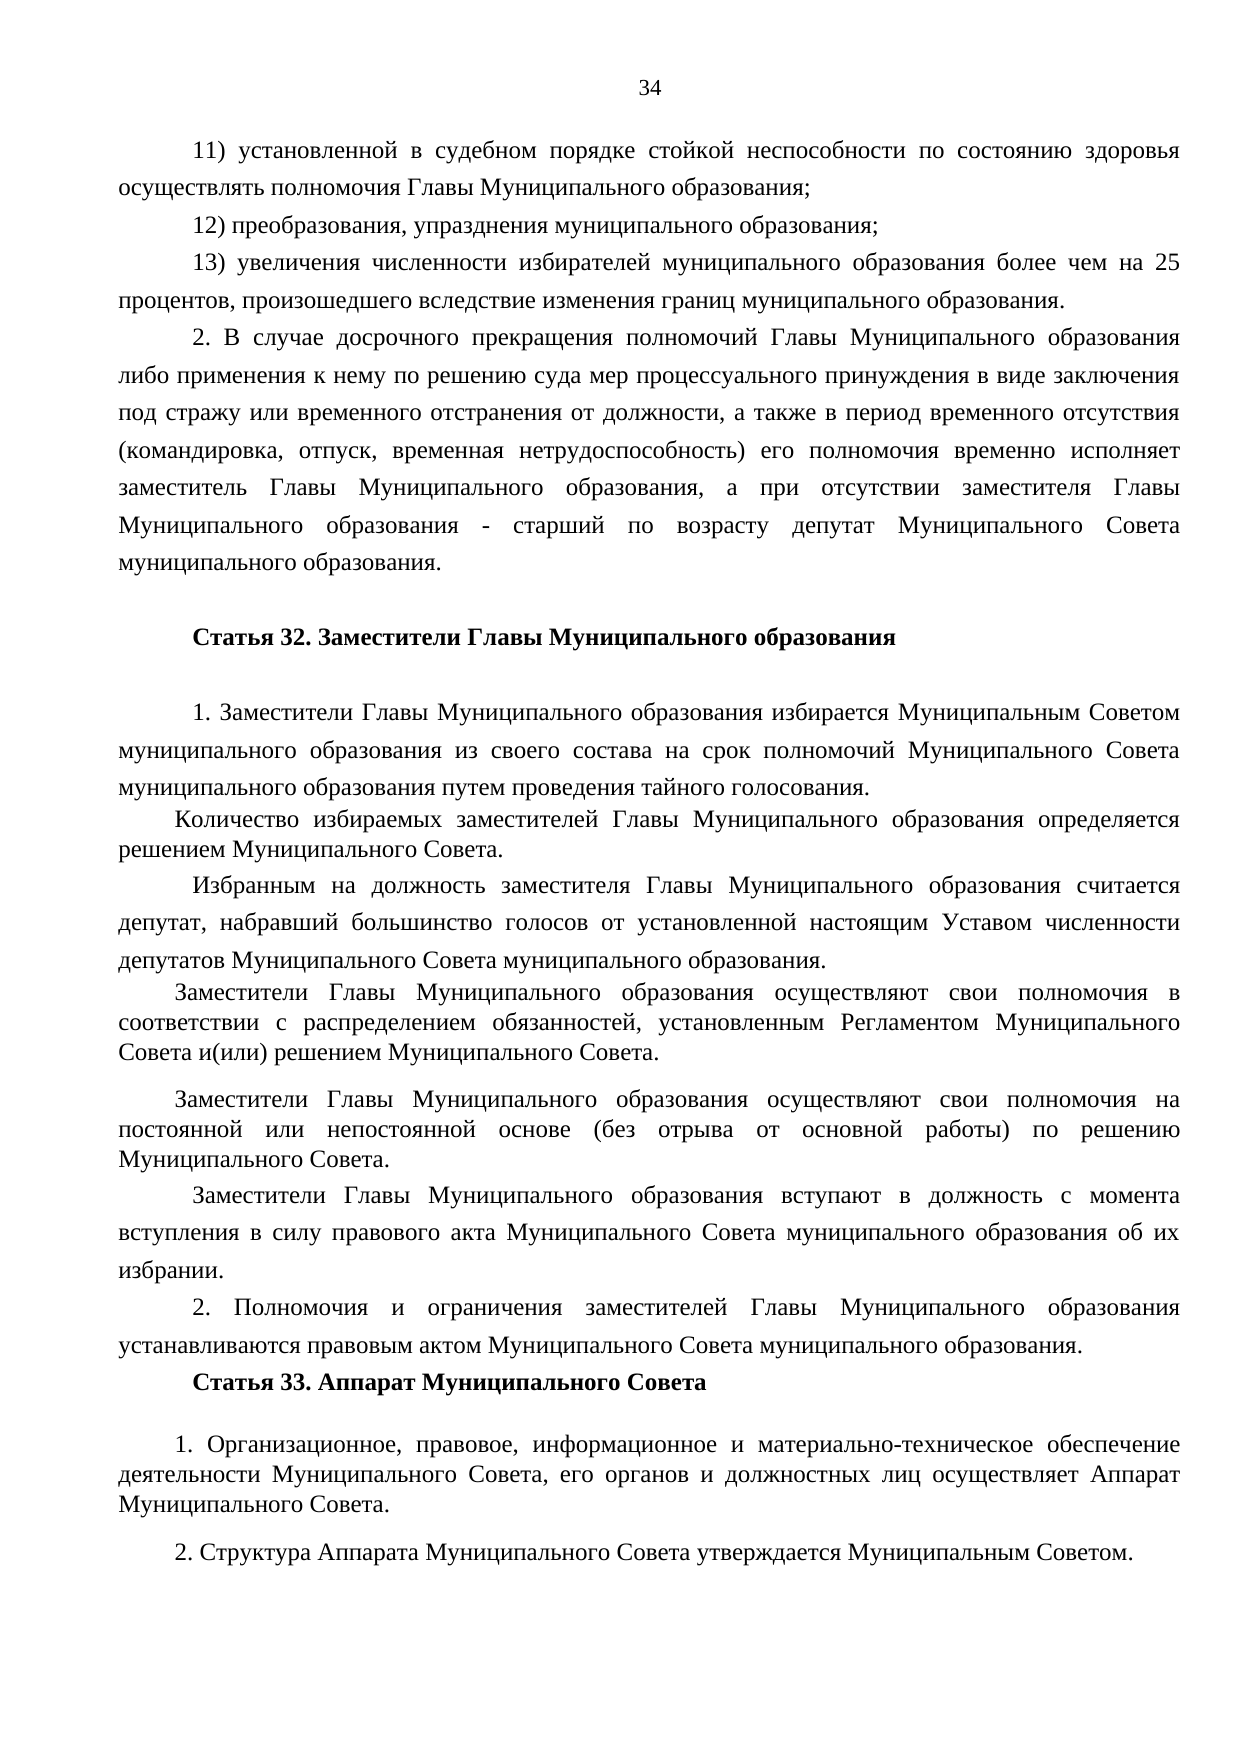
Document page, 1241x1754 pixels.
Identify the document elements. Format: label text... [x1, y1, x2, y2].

text 1. Организационное, правовое, информационное и материально-техническое обеспечение деятельности Муниципального Совета, его органов и должностных лиц осуществляет Аппарат Муниципального Совета. [118, 1428, 1181, 1518]
text Заместители Главы Муниципального образования вступают в должность с момента вступления в силу правового акта Муниципального Совета муниципального образования об их избрании. [118, 1173, 1181, 1286]
text Статья 33. Аппарат Муниципального Совета [118, 1361, 1181, 1398]
text 1. Заместители Главы Муниципального образования избирается Муниципальным Советом муниципального образования из своего состава на срок полномочий Муниципального Совета муниципального образования путем проведения тайного голосования. [118, 691, 1181, 803]
text Заместители Главы Муниципального образования осуществляют свои полномочия в соответствии с распределением обязанностей, установленным Регламентом Муниципального Совета и(или) решением Муниципального Совета. [118, 976, 1181, 1066]
text Избранным на должность заместителя Главы Муниципального образования считается депутат, набравший большинство голосов от установленной настоящим Уставом численности депутатов Муниципального Совета муниципального образования. [118, 863, 1181, 976]
text 2. Полномочия и ограничения заместителей Главы Муниципального образования устанавливаются правовым актом Муниципального Совета муниципального образования. [118, 1286, 1181, 1361]
text 11) установленной в судебном порядке стойкой неспособности по состоянию здоровья осуществлять полномочия Главы Муниципального образования; [118, 128, 1181, 203]
text Заместители Главы Муниципального образования осуществляют свои полномочия на постоянной или непостоянной основе (без отрыва от основной работы) по решению Муниципального Совета. [118, 1083, 1181, 1173]
text 13) увеличения численности избирателей муниципального образования более чем на 25 процентов, произошедшего вследствие изменения границ муниципального образования. [118, 241, 1181, 316]
text Количество избираемых заместителей Главы Муниципального образования определяется решением Муниципального Совета. [118, 803, 1181, 863]
text 2. В случае досрочного прекращения полномочий Главы Муниципального образования либо применения к нему по решению суда мер процессуального принуждения в виде заключения под стражу или временного отстранения от должности, а также в период временного отсутствия (командировка, отпуск, временная нетрудоспособность) его полномочия временно исполняет заместитель Главы Муниципального образования, а при отсутствии заместителя Главы Муниципального образования - старший по возрасту депутат Муниципального Совета муниципального образования. [118, 316, 1181, 578]
text 12) преобразования, упразднения муниципального образования; [118, 203, 1181, 241]
text 2. Структура Аппарата Муниципального Совета утверждается Муниципальным Советом. [118, 1536, 1181, 1566]
text Статья 32. Заместители Главы Муниципального образования [118, 616, 1181, 653]
